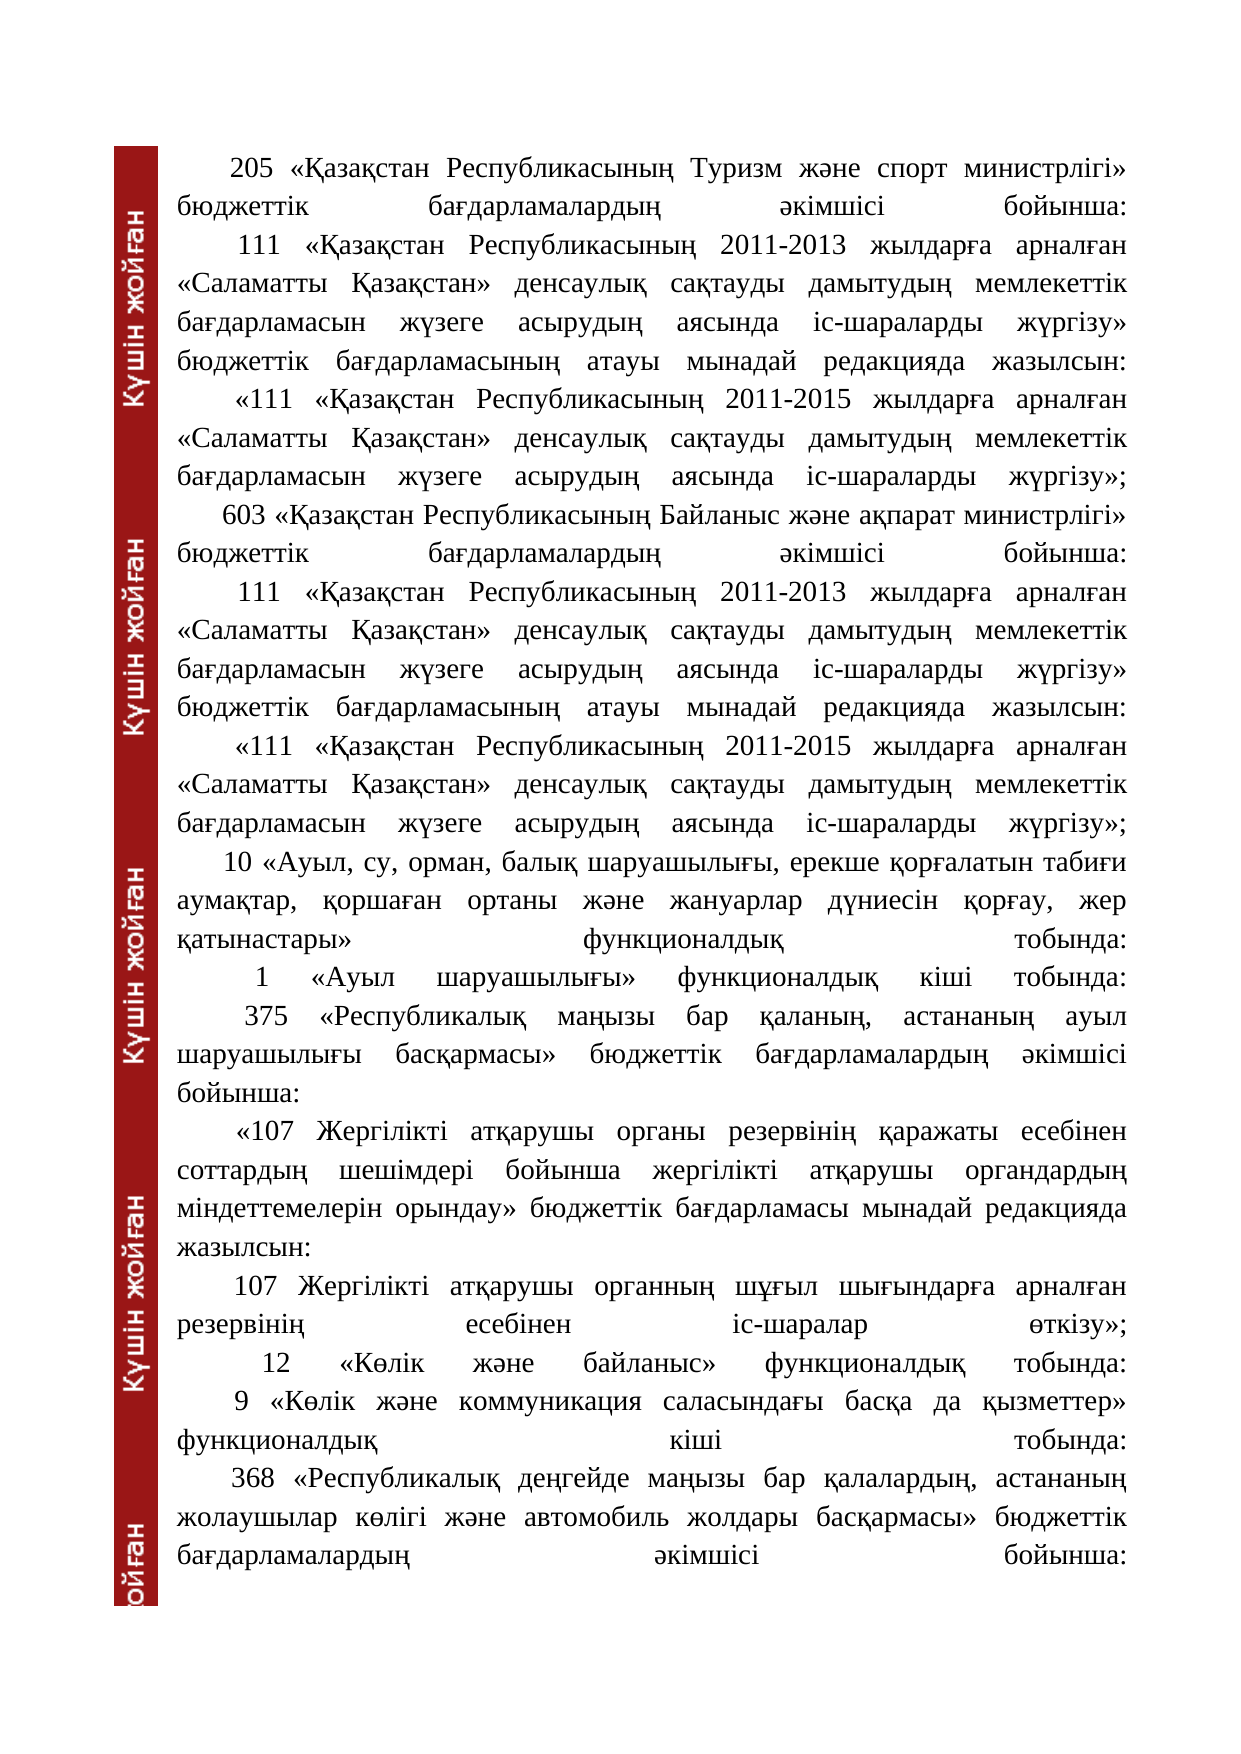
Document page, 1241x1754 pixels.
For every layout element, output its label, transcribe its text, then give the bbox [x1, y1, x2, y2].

picture [114, 146, 158, 150]
picture [114, 1571, 158, 1606]
